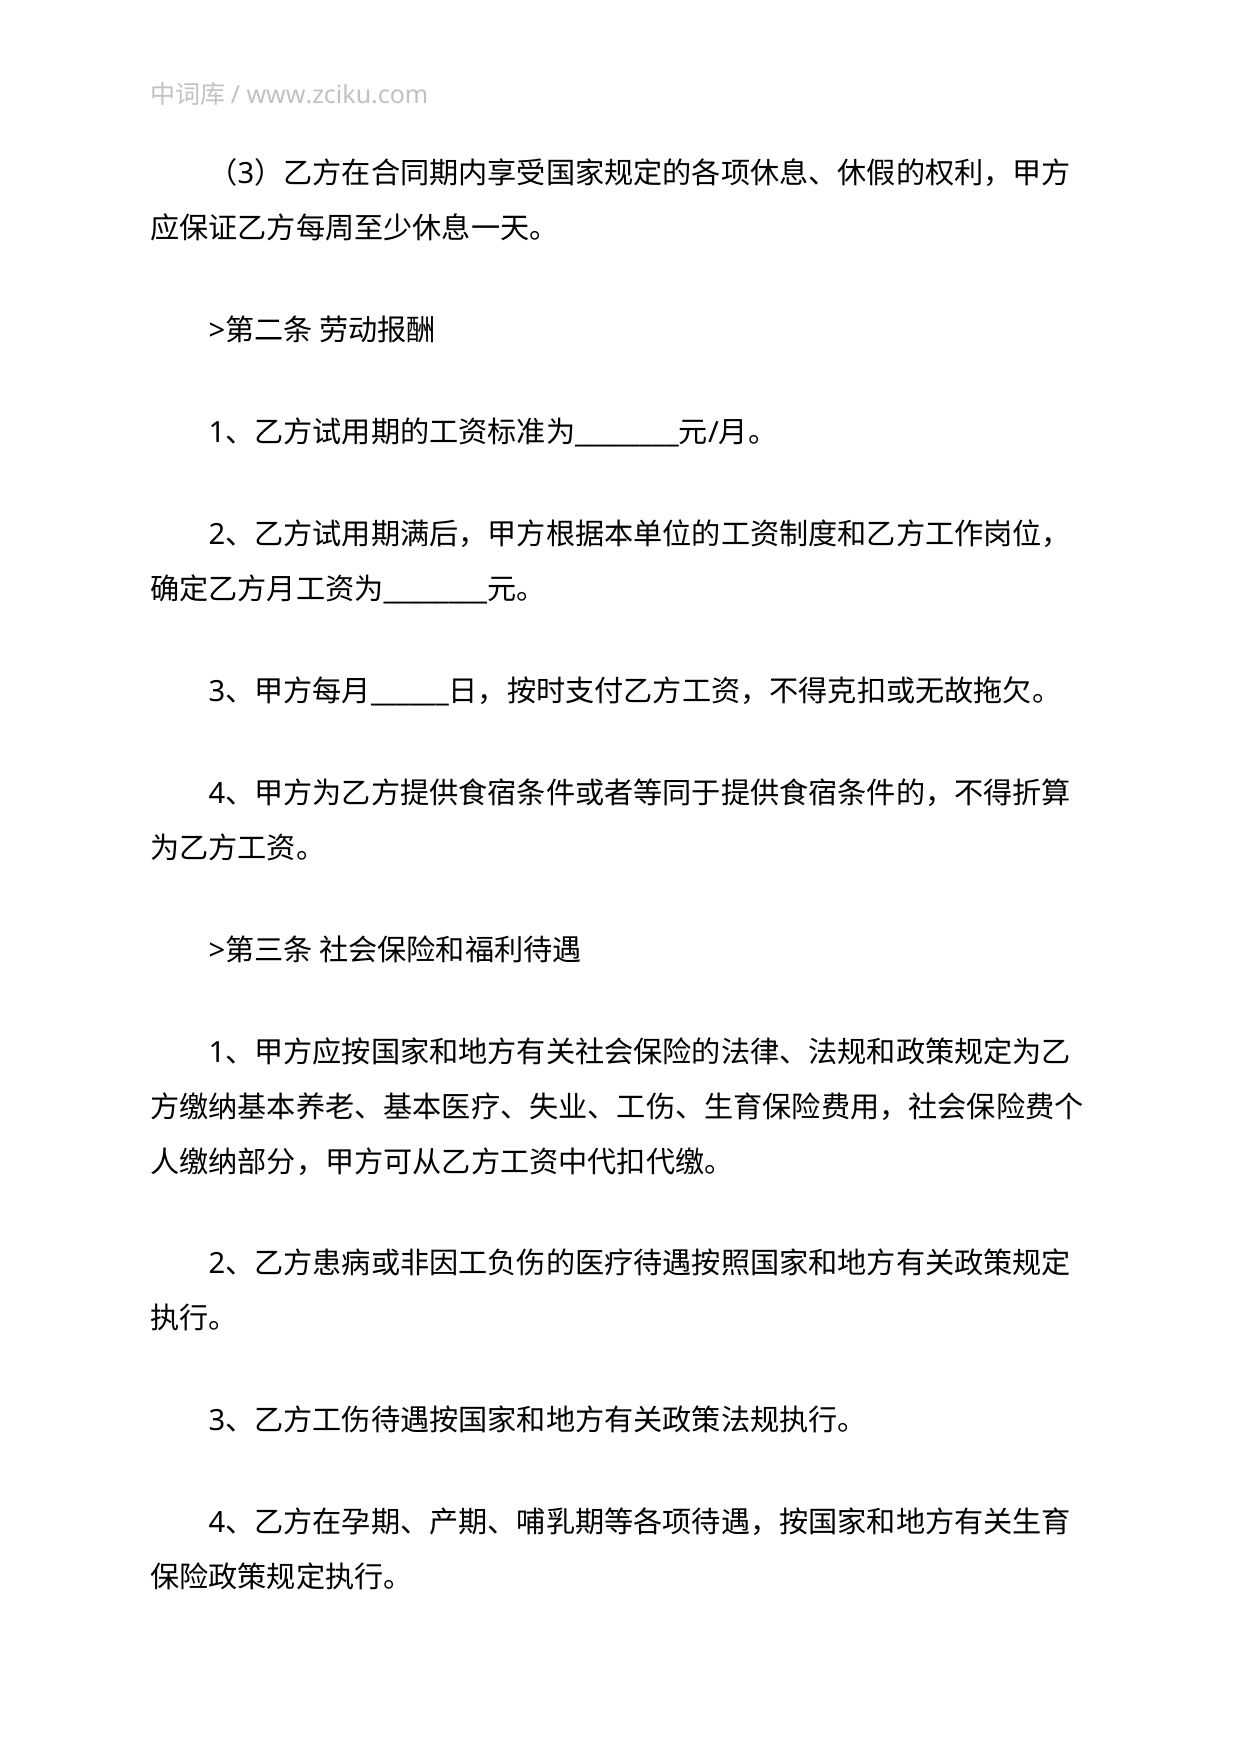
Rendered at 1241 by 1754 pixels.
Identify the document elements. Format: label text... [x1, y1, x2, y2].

text 4、乙方在孕期、产期、哺乳期等各项待遇，按国家和地方有关生育保险政策规定执行。 [150, 1499, 1090, 1596]
text >第二条 劳动报酬 [150, 307, 1090, 349]
text （3）乙方在合同期内享受国家规定的各项休息、休假的权利，甲方应保证乙方每周至少休息一天。 [150, 150, 1090, 247]
text >第三条 社会保险和福利待遇 [150, 926, 1090, 969]
text 1、甲方应按国家和地方有关社会保险的法律、法规和政策规定为乙方缴纳基本养老、基本医疗、失业、工伤、生育保险费用，社会保险费个人缴纳部分，甲方可从乙方工资中代扣代缴。 [150, 1028, 1090, 1181]
text 1、乙方试用期的工资标准为________元/月。 [150, 409, 1090, 451]
text 2、乙方患病或非因工负伤的医疗待遇按照国家和地方有关政策规定执行。 [150, 1240, 1090, 1337]
text 2、乙方试用期满后，甲方根据本单位的工资制度和乙方工作岗位，确定乙方月工资为________元。 [150, 511, 1090, 608]
text 3、甲方每月______日，按时支付乙方工资，不得克扣或无故拖欠。 [150, 668, 1090, 710]
text 4、甲方为乙方提供食宿条件或者等同于提供食宿条件的，不得折算为乙方工资。 [150, 770, 1090, 867]
text 3、乙方工伤待遇按国家和地方有关政策法规执行。 [150, 1397, 1090, 1439]
